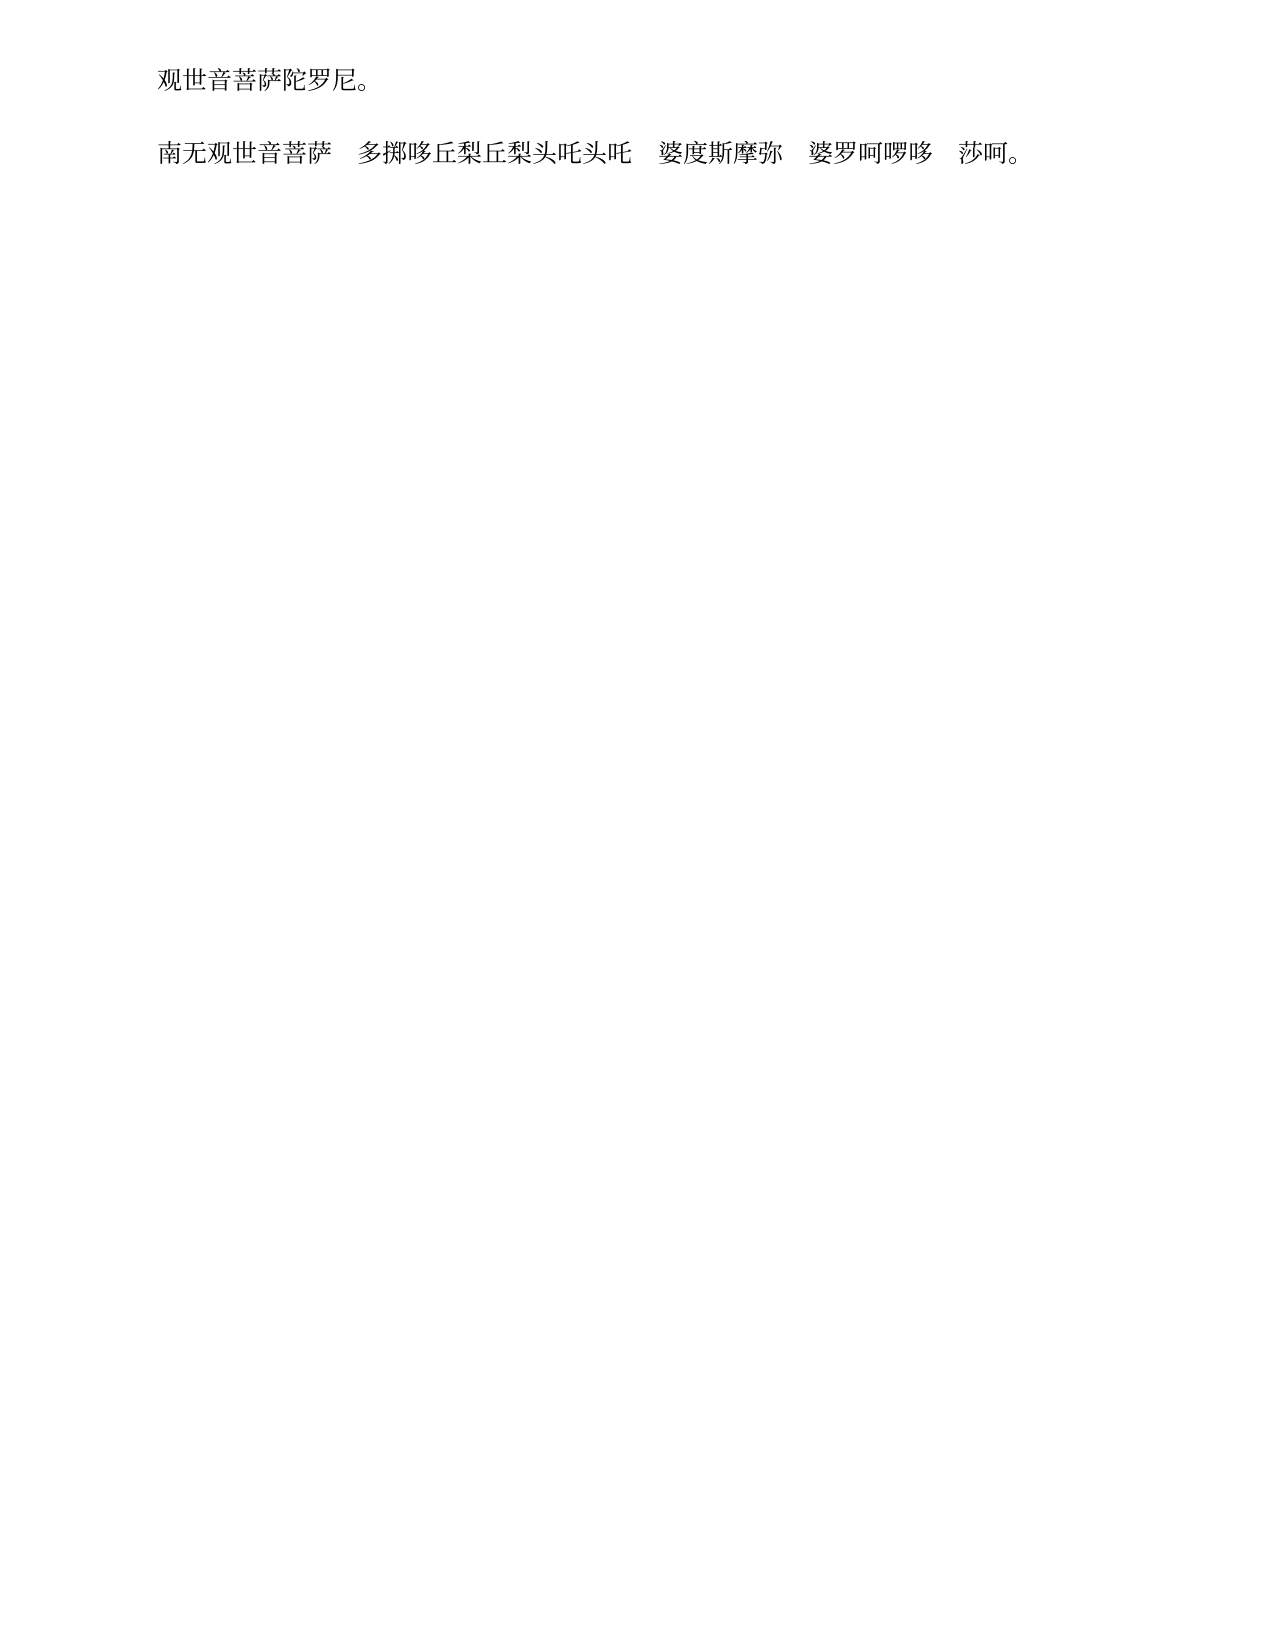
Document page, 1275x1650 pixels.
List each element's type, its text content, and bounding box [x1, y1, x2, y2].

text 南无观世音菩萨 多掷哆丘梨丘梨头吒头吒 婆度斯摩弥 婆罗呵啰哆 莎呵。 [157, 133, 1208, 169]
text 观世音菩萨陀罗尼。 [157, 60, 1208, 96]
